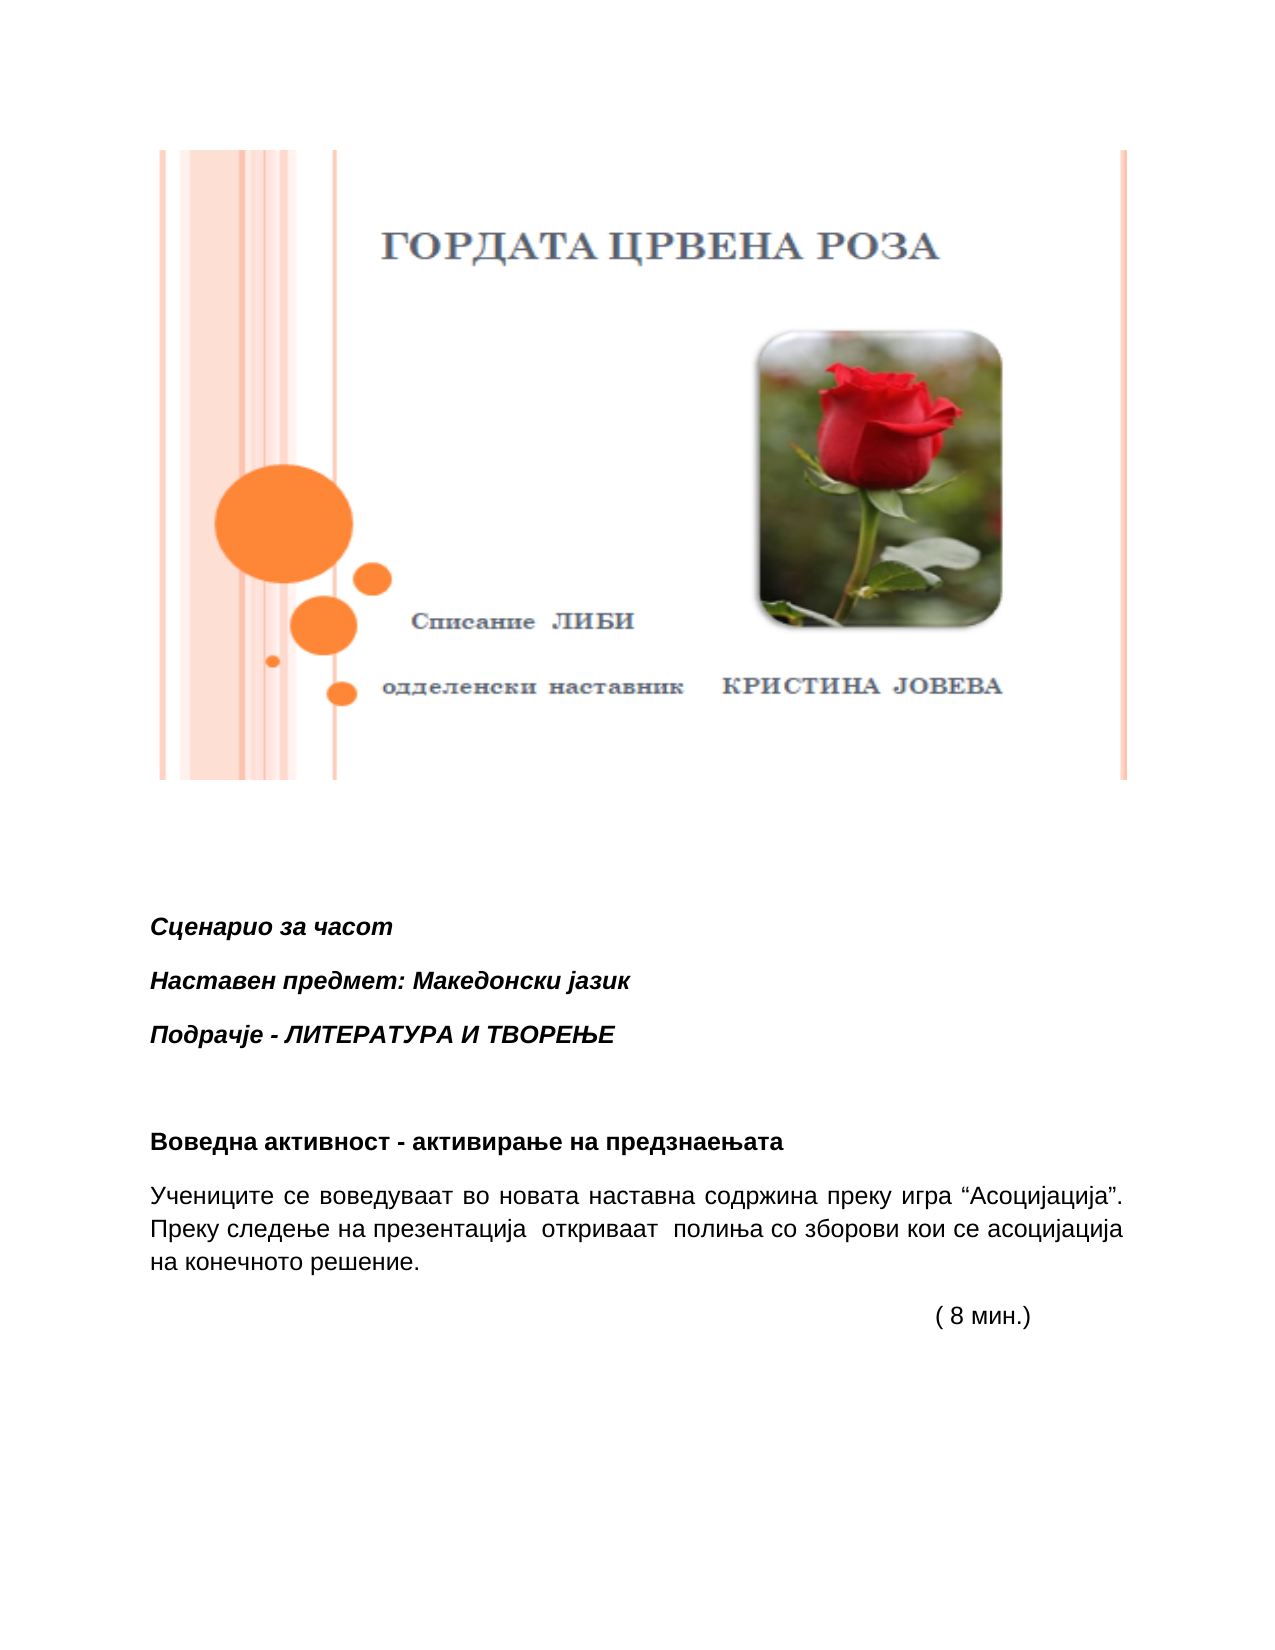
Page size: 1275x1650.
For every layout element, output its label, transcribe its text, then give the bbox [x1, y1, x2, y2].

text Наставен предмет: Македонски јазик [150, 966, 1125, 994]
text ( 8 мин.) [150, 1301, 1125, 1330]
picture [150, 150, 1127, 780]
text Воведна активност - активирање на предзнаењата [150, 1127, 1125, 1156]
text Подрачје - ЛИТЕРАТУРА И ТВОРЕЊЕ [150, 1019, 1125, 1048]
text Сценарио за часот [150, 912, 1125, 941]
text Учениците се воведуваат во новата наставна содржина преку игра “Асоцијација”. Преку следење на презентација откриваат полиња со зборови кои се асоцијација на конечното решение. [150, 1181, 1125, 1276]
